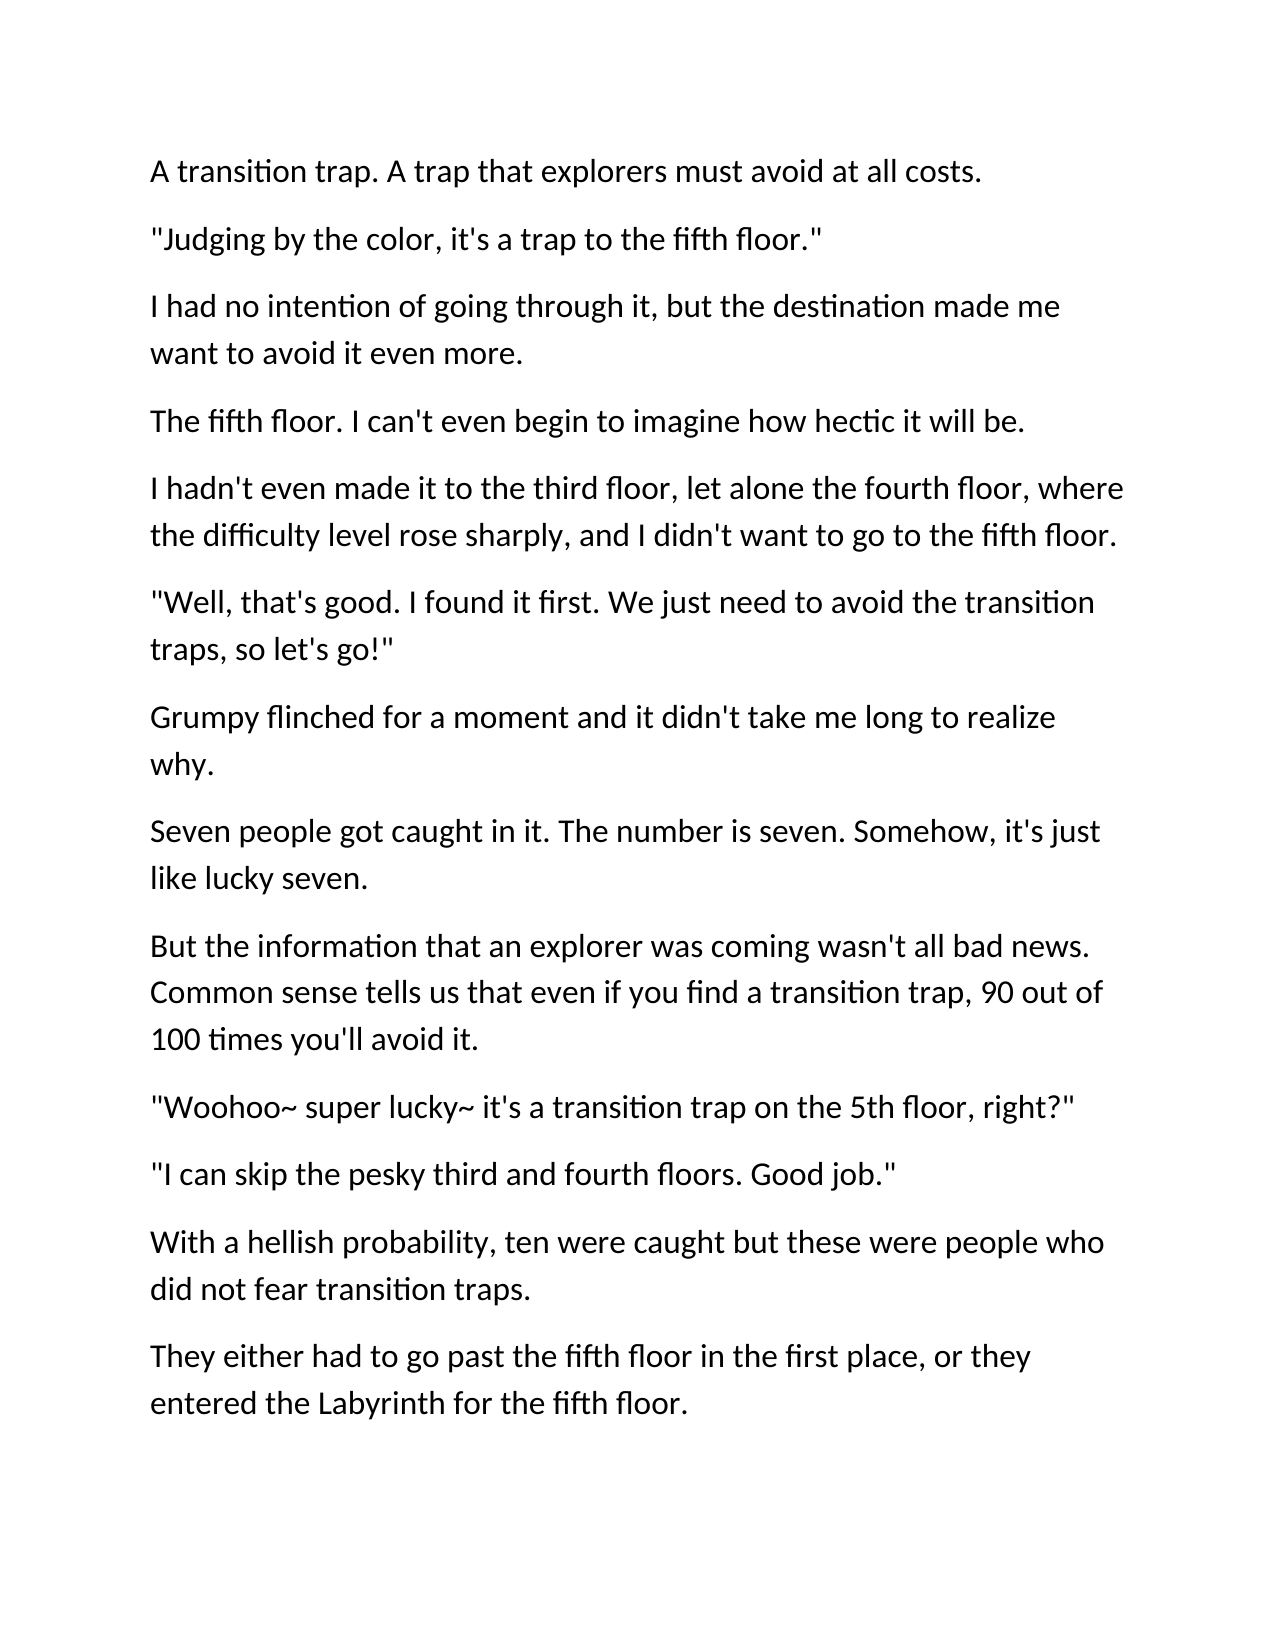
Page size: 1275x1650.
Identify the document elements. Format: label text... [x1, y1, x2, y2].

text Seven people got caught in it. The number is seven. Somehow, it's just like lucky seven. [150, 810, 1125, 898]
text A transition trap. A trap that explorers must avoid at all costs. [150, 150, 1125, 191]
text "Woohoo~ super lucky~ it's a transition trap on the 5th floor, right?" [150, 1086, 1125, 1127]
text I hadn't even made it to the third floor, let alone the fourth floor, where the difficulty level rose sharply, and I didn't want to go to the fifth floor. [150, 467, 1125, 555]
text "Well, that's good. I found it first. We just need to avoid the transition traps, so let's go!" [150, 582, 1125, 669]
text The fifth floor. I can't even begin to imagine how hectic it will be. [150, 399, 1125, 440]
text Grumpy flinched for a moment and it didn't take me long to realize why. [150, 696, 1125, 783]
text But the information that an explorer was coming wasn't all bad news. Common sense tells us that even if you find a transition trap, 90 out of 100 times you'll avoid it. [150, 925, 1125, 1059]
text "I can skip the pesky third and fourth floors. Good job." [150, 1153, 1125, 1194]
text I had no intention of going through it, but the destination made me want to avoid it even more. [150, 285, 1125, 373]
text With a hellish probability, ten were caught but these were people who did not fear transition traps. [150, 1221, 1125, 1308]
text "Judging by the color, it's a trap to the fifth floor." [150, 218, 1125, 258]
text They either had to go past the fifth floor in the first place, or they entered the Labyrinth for the fifth floor. [150, 1335, 1125, 1423]
